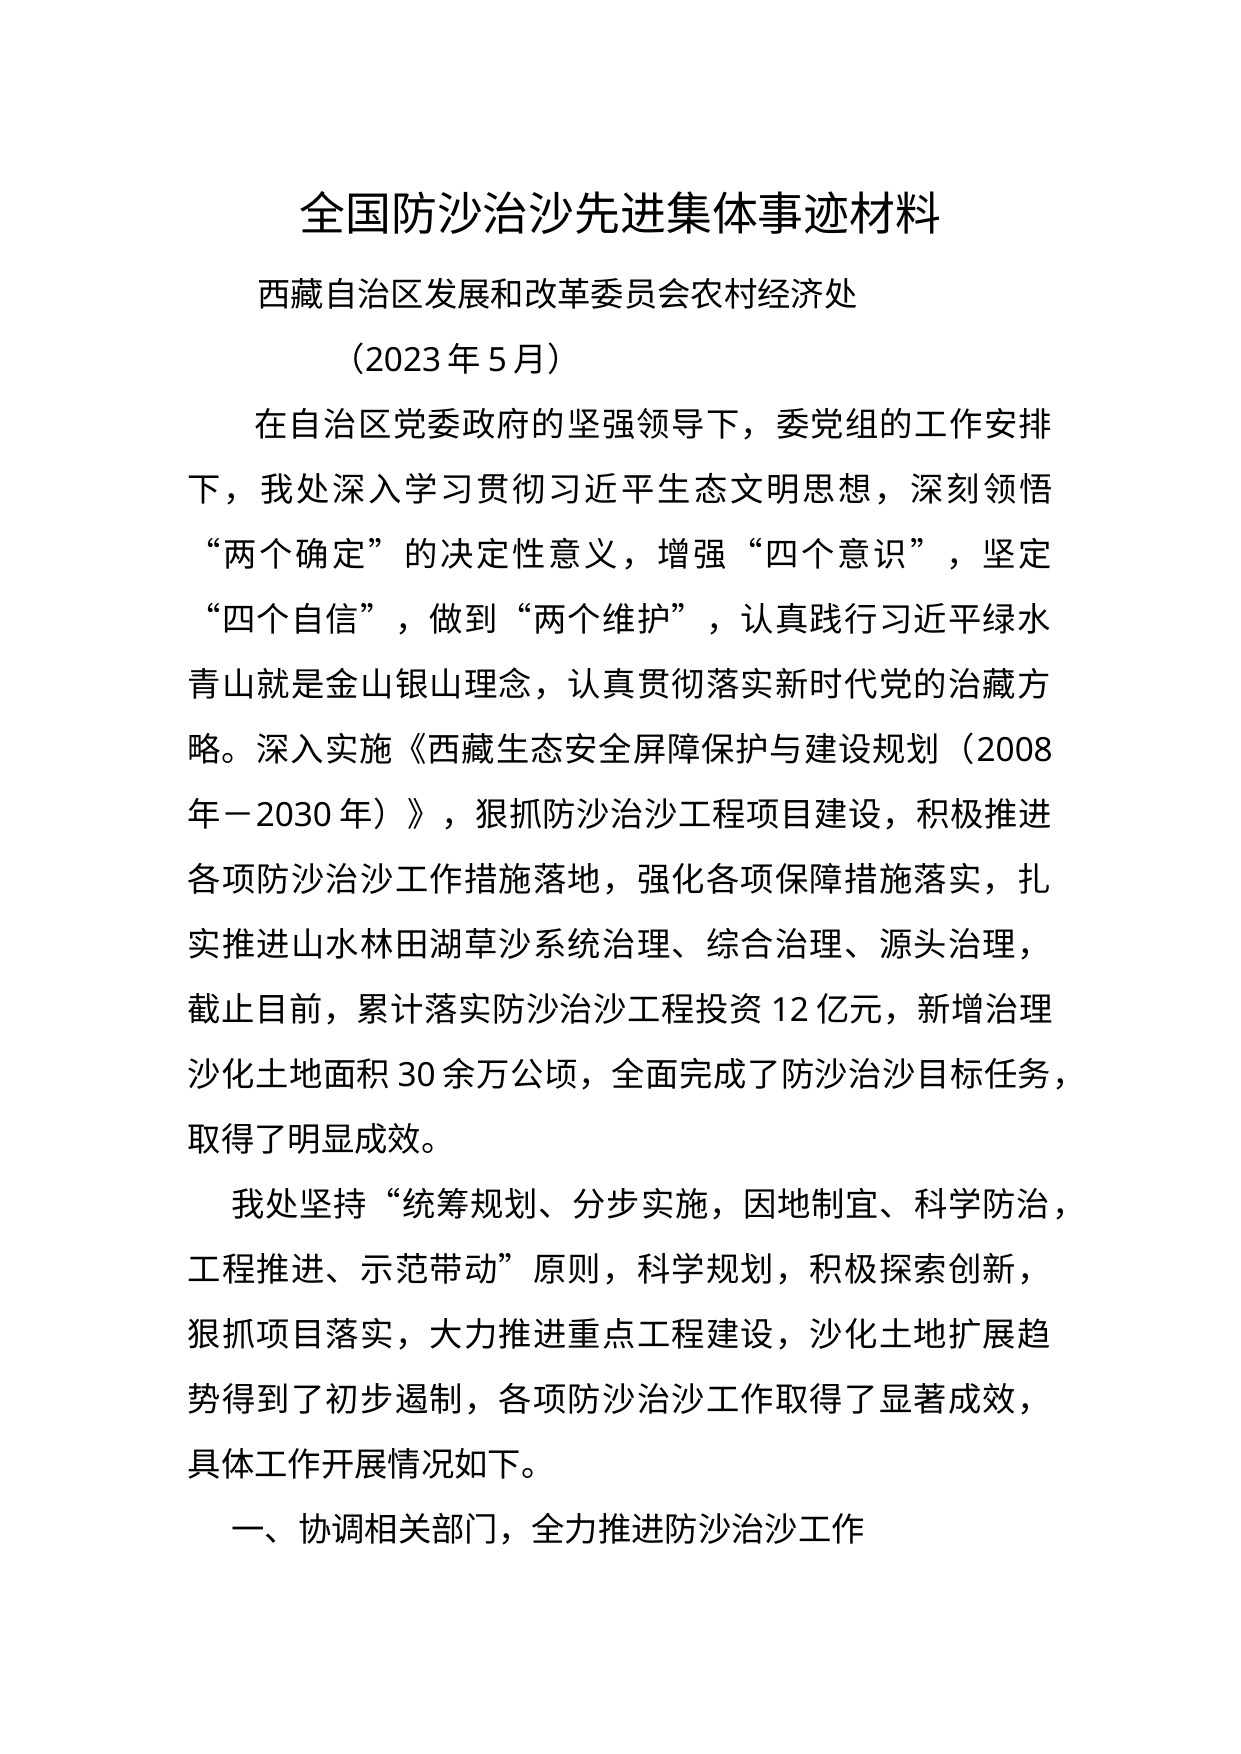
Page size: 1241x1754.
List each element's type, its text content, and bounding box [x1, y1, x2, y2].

text 一、协调相关部门，全力推进防沙治沙工作 [187, 1494, 1053, 1559]
text 在自治区党委政府的坚强领导下，委党组的工作安排下，我处深入学习贯彻习近平生态文明思想，深刻领悟“两个确定”的决定性意义，增强“四个意识”，坚定“四个自信”，做到“两个维护”，认真践行习近平绿水青山就是金山银山理念，认真贯彻落实新时代党的治藏方略。深入实施《西藏生态安全屏障保护与建设规划（2008年－2030年）》，狠抓防沙治沙工程项目建设，积极推进各项防沙治沙工作措施落地，强化各项保障措施落实，扎实推进山水林田湖草沙系统治理、综合治理、源头治理，截止目前，累计落实防沙治沙工程投资12亿元，新增治理沙化土地面积30余万公顷，全面完成了防沙治沙目标任务，取得了明显成效。 [187, 389, 1053, 1169]
text （2023年5月） [187, 324, 1053, 389]
text 西藏自治区发展和改革委员会农村经济处 [187, 259, 1053, 324]
text 全国防沙治沙先进集体事迹材料 [187, 162, 1053, 259]
text 我处坚持“统筹规划、分步实施，因地制宜、科学防治，工程推进、示范带动”原则，科学规划，积极探索创新，狠抓项目落实，大力推进重点工程建设，沙化土地扩展趋势得到了初步遏制，各项防沙治沙工作取得了显著成效，具体工作开展情况如下。 [187, 1169, 1053, 1494]
